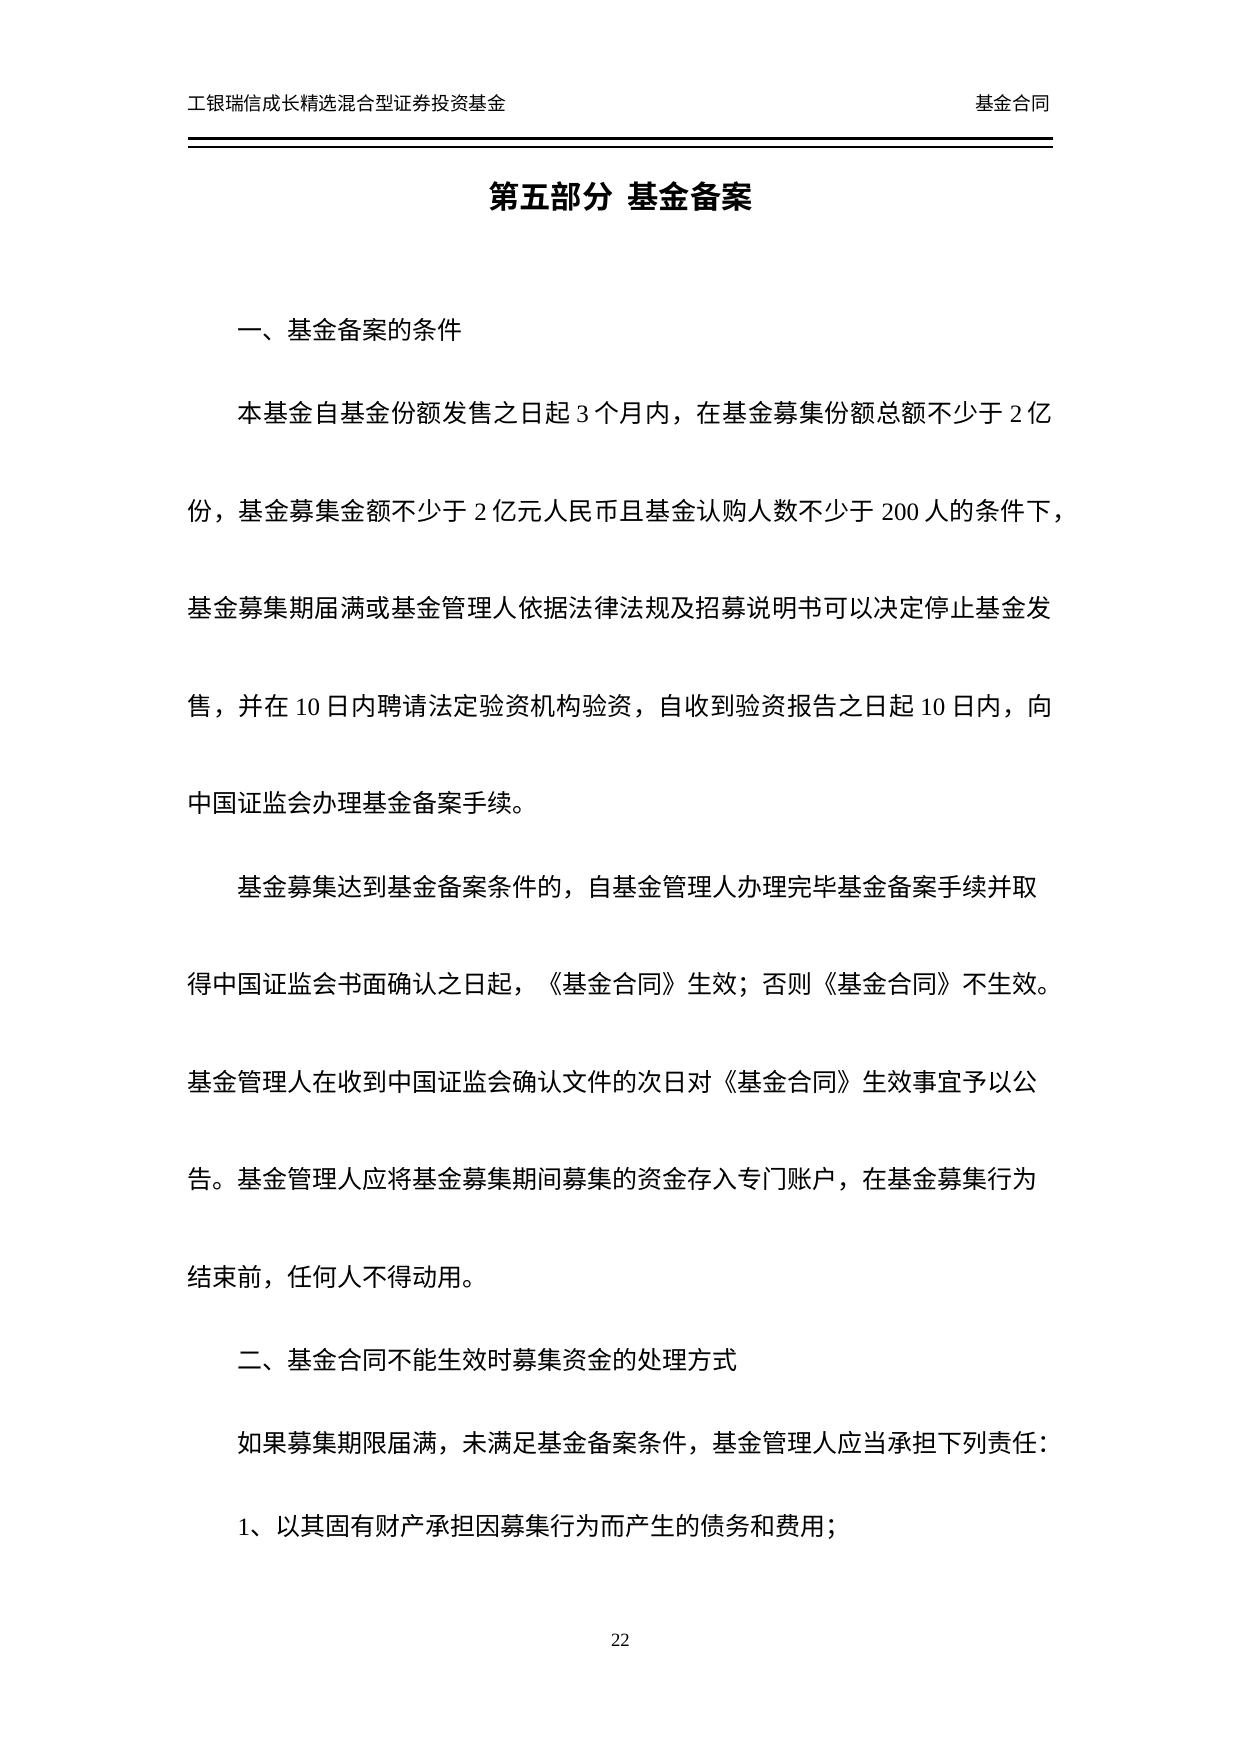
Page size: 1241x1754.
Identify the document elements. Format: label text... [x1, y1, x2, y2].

subtitle 第五部分 基金备案 [187, 162, 1053, 227]
text 1、以其固有财产承担因募集行为而产生的债务和费用； [187, 1492, 1053, 1557]
text 如果募集期限届满，未满足基金备案条件，基金管理人应当承担下列责任： [187, 1409, 1053, 1474]
text 本基金自基金份额发售之日起3个月内，在基金募集份额总额不少于2亿份，基金募集金额不少于2亿元人民币且基金认购人数不少于200人的条件下，基金募集期届满或基金管理人依据法律法规及招募说明书可以决定停止基金发售，并在10日内聘请法定验资机构验资，自收到验资报告之日起10日内，向中国证监会办理基金备案手续。 [187, 379, 1053, 834]
text 二、基金合同不能生效时募集资金的处理方式 [187, 1326, 1053, 1391]
text 一、基金备案的条件 [187, 296, 1053, 361]
text 基金募集达到基金备案条件的，自基金管理人办理完毕基金备案手续并取得中国证监会书面确认之日起，《基金合同》生效；否则《基金合同》不生效。基金管理人在收到中国证监会确认文件的次日对《基金合同》生效事宜予以公告。基金管理人应将基金募集期间募集的资金存入专门账户，在基金募集行为结束前，任何人不得动用。 [187, 853, 1053, 1308]
